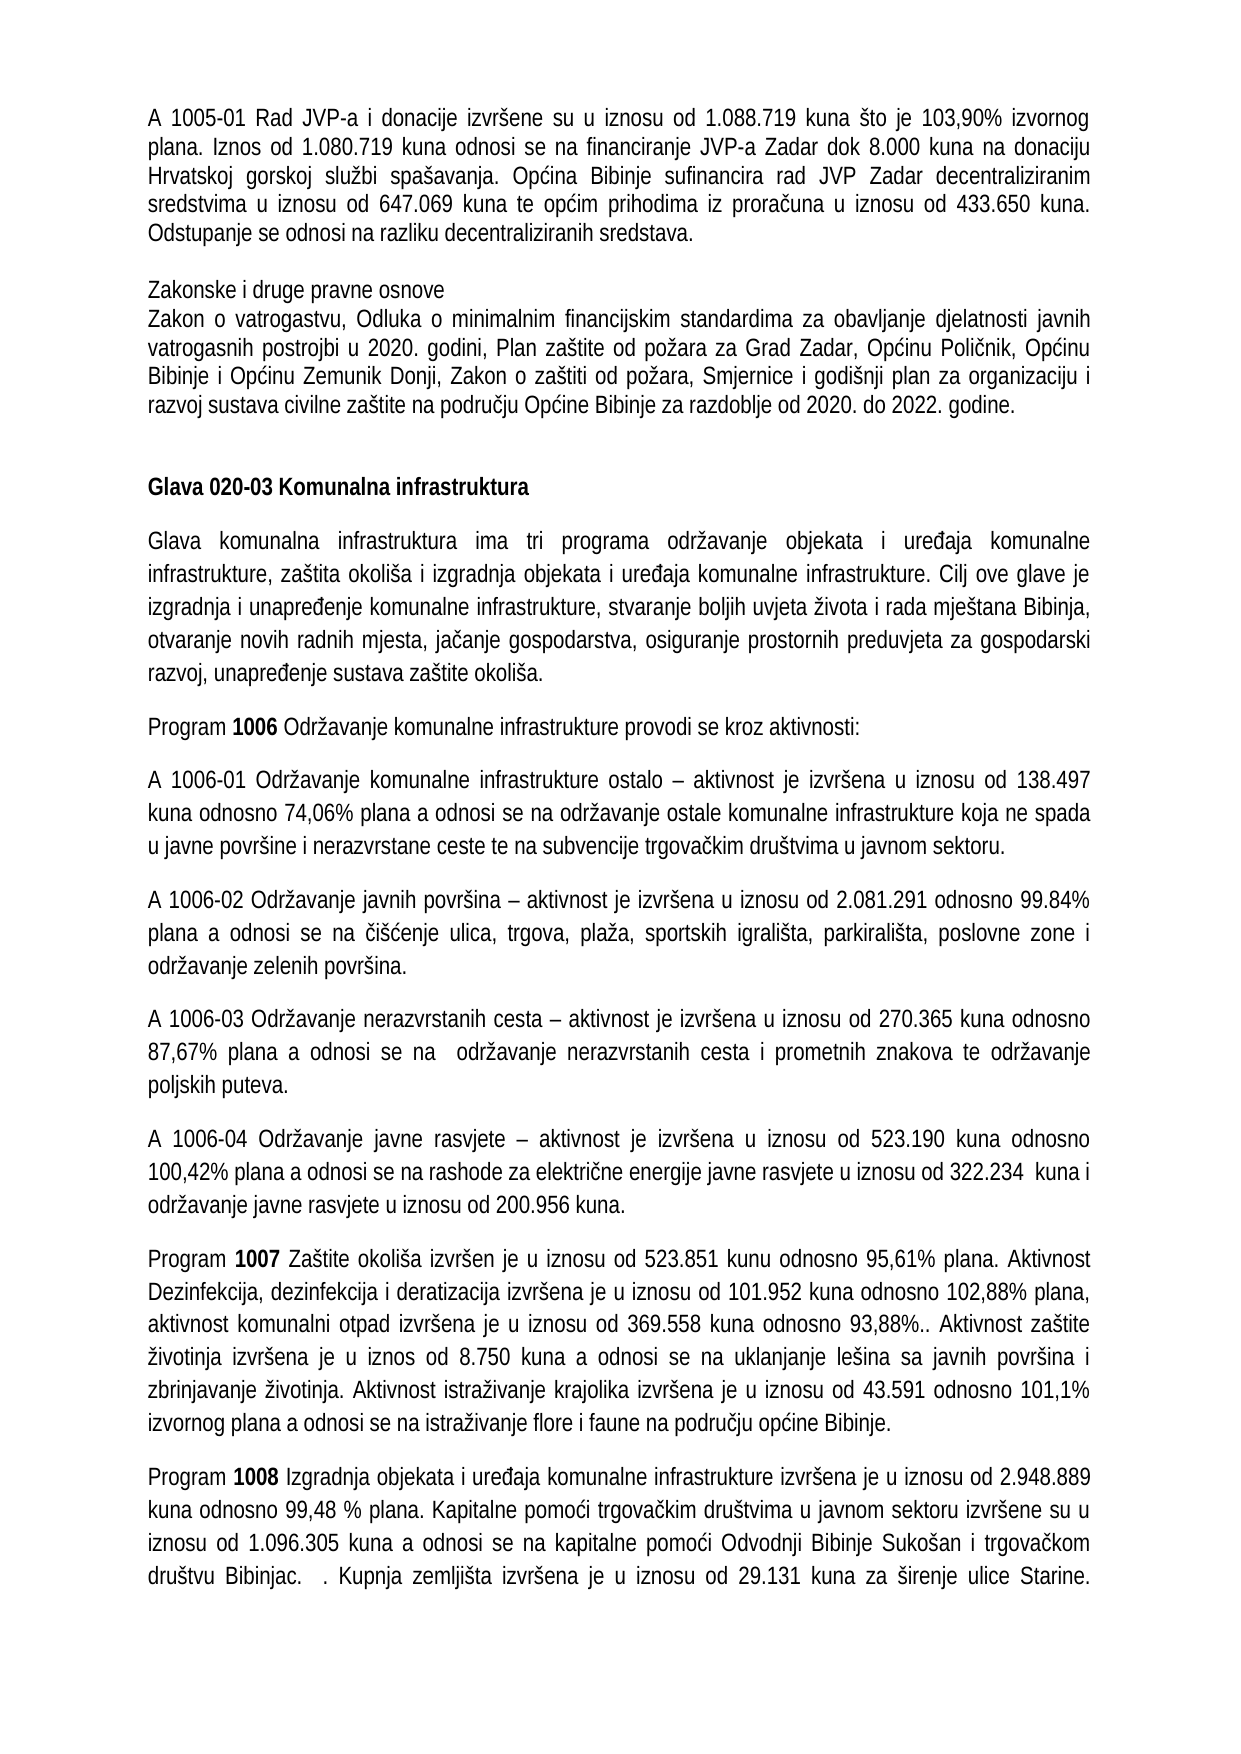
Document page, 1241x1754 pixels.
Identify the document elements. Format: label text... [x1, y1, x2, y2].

text Program 1007 Zaštite okoliša izvršen je u iznosu od 523.851 kunu odnosno 95,61% plana. Aktivnost Dezinfekcija, dezinfekcija i deratizacija izvršena je u iznosu od 101.952 kuna odnosno 102,88% plana, aktivnost komunalni otpad izvršena je u iznosu od 369.558 kuna odnosno 93,88%.. Aktivnost zaštite životinja izvršena je u iznos od 8.750 kuna a odnosi se na uklanjanje lešina sa javnih površina i zbrinjavanje životinja. Aktivnost istraživanje krajolika izvršena je u iznosu od 43.591 odnosno 101,1% izvornog plana a odnosi se na istraživanje flore i faune na području općine Bibinje. [148, 1243, 1093, 1437]
text Program 1006 Održavanje komunalne infrastrukture provodi se kroz aktivnosti: [148, 711, 1093, 740]
text A 1005-01 Rad JVP-a i donacije izvršene su u iznosu od 1.088.719 kuna što je 103,90% izvornog plana. Iznos od 1.080.719 kuna odnosi se na financiranje JVP-a Zadar dok 8.000 kuna na donaciju Hrvatskoj gorskoj službi spašavanja. Općina Bibinje sufinancira rad JVP Zadar decentraliziranim sredstvima u iznosu od 647.069 kuna te općim prihodima iz proračuna u iznosu od 433.650 kuna. Odstupanje se odnosi na razliku decentraliziranih sredstava. [148, 103, 1093, 247]
text A 1006-04 Održavanje javne rasvjete – aktivnost je izvršena u iznosu od 523.190 kuna odnosno 100,42% plana a odnosi se na rashode za električne energije javne rasvjete u iznosu od 322.234 kuna i održavanje javne rasvjete u iznosu od 200.956 kuna. [148, 1124, 1093, 1218]
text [148, 1462, 1093, 1589]
text A 1006-02 Održavanje javnih površina – aktivnost je izvršena u iznosu od 2.081.291 odnosno 99.84% plana a odnosi se na čišćenje ulica, trgova, plaža, sportskih igrališta, parkirališta, poslovne zone i održavanje zelenih površina. [148, 885, 1093, 979]
subtitle Zakon o vatrogastvu, Odluka o minimalnim financijskim standardima za obavljanje djelatnosti javnih vatrogasnih postrojbi u 2020. godini, Plan zaštite od požara za Grad Zadar, Općinu Poličnik, Općinu Bibinje i Općinu Zemunik Donji, Zakon o zaštiti od požara, Smjernice i godišnji plan za organizaciju i razvoj sustava civilne zaštite na području Općine Bibinje za razdoblje od 2020. do 2022. godine. [148, 304, 1093, 418]
text A 1006-03 Održavanje nerazvrstanih cesta – aktivnost je izvršena u iznosu od 270.365 kuna odnosno 87,67% plana a odnosi se na održavanje nerazvrstanih cesta i prometnih znakova te održavanje poljskih puteva. [148, 1004, 1093, 1099]
text Glava komunalna infrastruktura ima tri programa održavanje objekata i uređaja komunalne infrastrukture, zaštita okoliša i izgradnja objekata i uređaja komunalne infrastrukture. Cilj ove glave je izgradnja i unapređenje komunalne infrastrukture, stvaranje boljih uvjeta života i rada mještana Bibinja, otvaranje novih radnih mjesta, jačanje gospodarstva, osiguranje prostornih preduvjeta za gospodarski razvoj, unapređenje sustava zaštite okoliša. [148, 526, 1093, 686]
text Zakonske i druge pravne osnove [148, 275, 1093, 304]
text A 1006-01 Održavanje komunalne infrastrukture ostalo – aktivnost je izvršena u iznosu od 138.497 kuna odnosno 74,06% plana a odnosi se na održavanje ostale komunalne infrastrukture koja ne spada u javne površine i nerazvrstane ceste te na subvencije trgovačkim društvima u javnom sektoru. [148, 765, 1093, 860]
text Glava 020-03 Komunalna infrastruktura [148, 472, 1093, 501]
